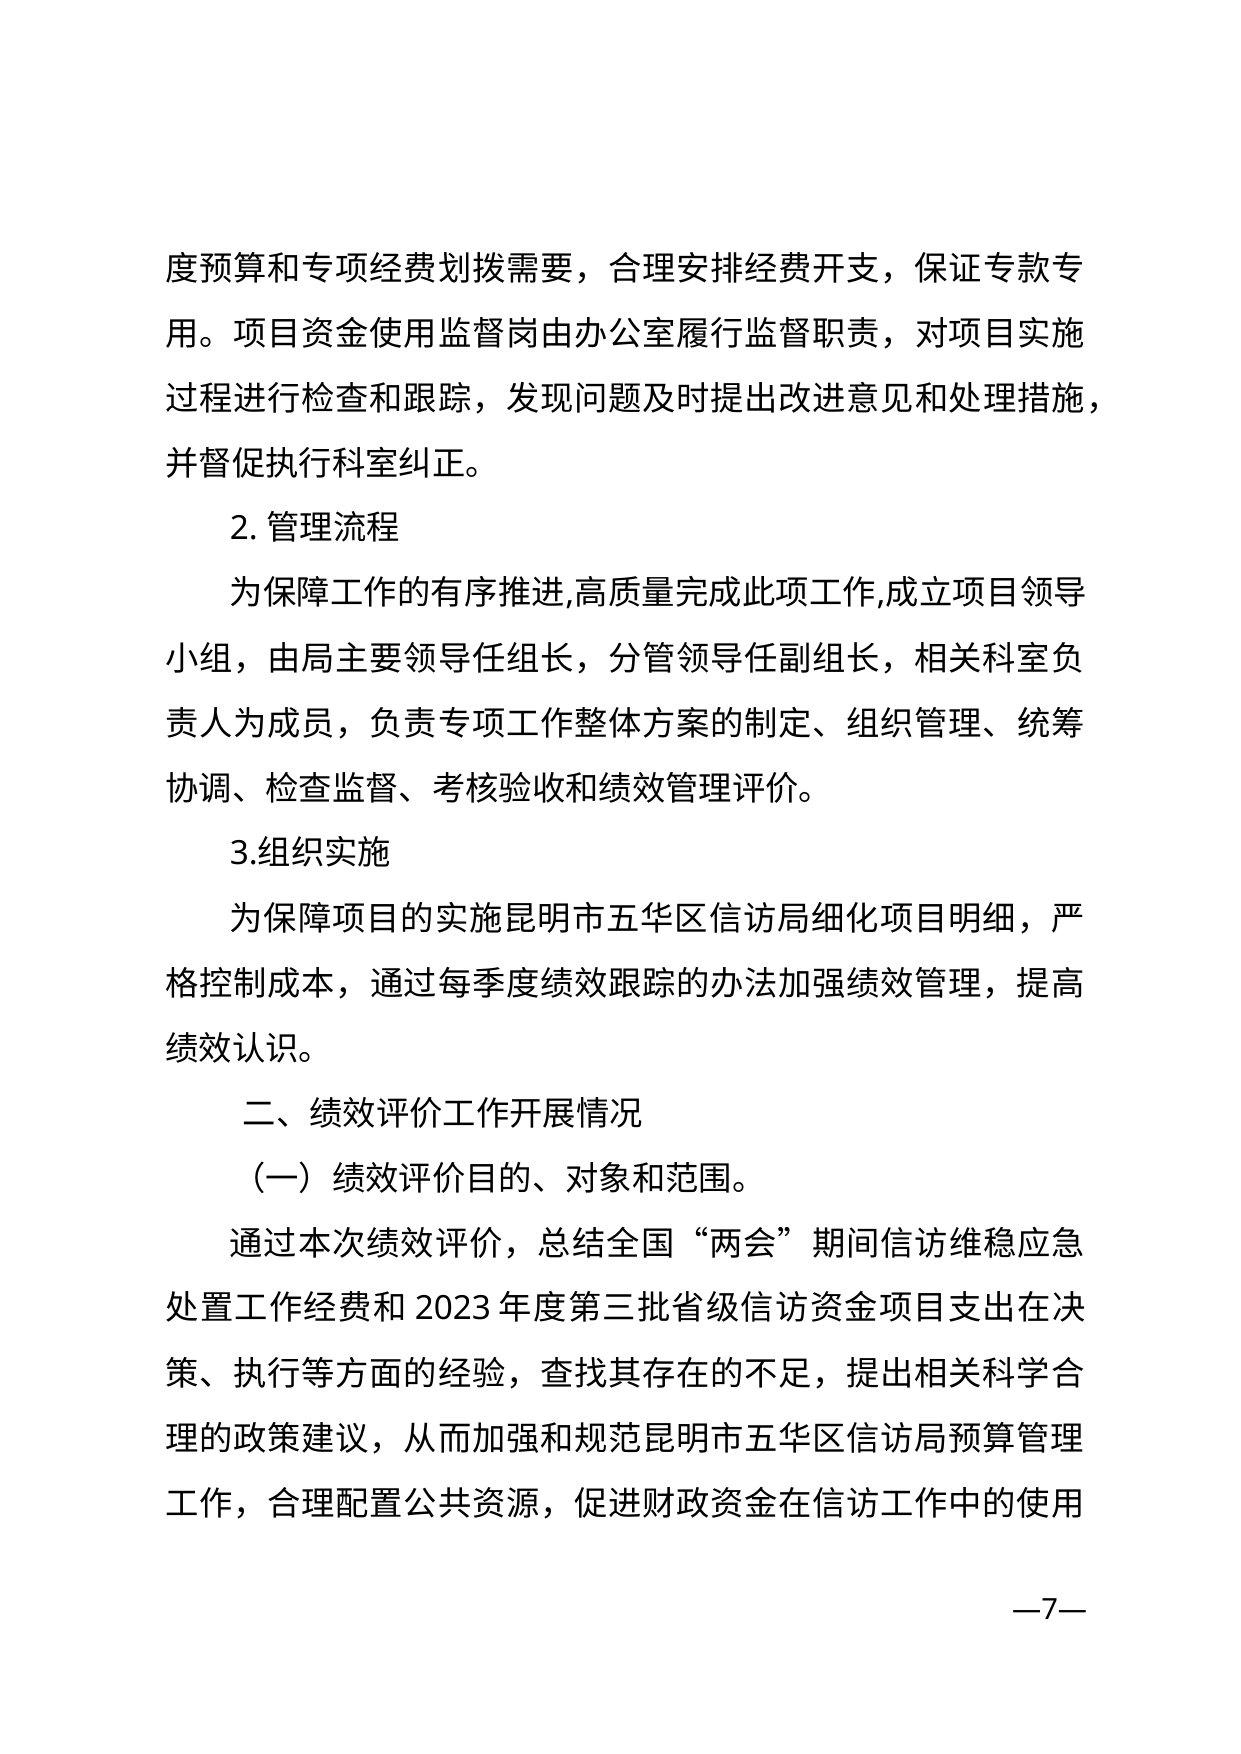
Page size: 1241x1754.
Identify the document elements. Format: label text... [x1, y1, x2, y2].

text 2. 管理流程 [165, 493, 1087, 558]
text 3.组织实施 [165, 818, 1087, 883]
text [165, 233, 1087, 493]
text 为保障工作的有序推进,高质量完成此项工作,成立项目领导小组，由局主要领导任组长，分管领导任副组长，相关科室负责人为成员，负责专项工作整体方案的制定、组织管理、统筹协调、检查监督、考核验收和绩效管理评价。 [165, 558, 1087, 818]
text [165, 1208, 1087, 1533]
text （一）绩效评价目的、对象和范围。 [165, 1143, 1087, 1208]
text 为保障项目的实施昆明市五华区信访局细化项目明细，严格控制成本，通过每季度绩效跟踪的办法加强绩效管理，提高绩效认识。 [165, 883, 1087, 1078]
text 二、绩效评价工作开展情况 [209, 1078, 1087, 1143]
